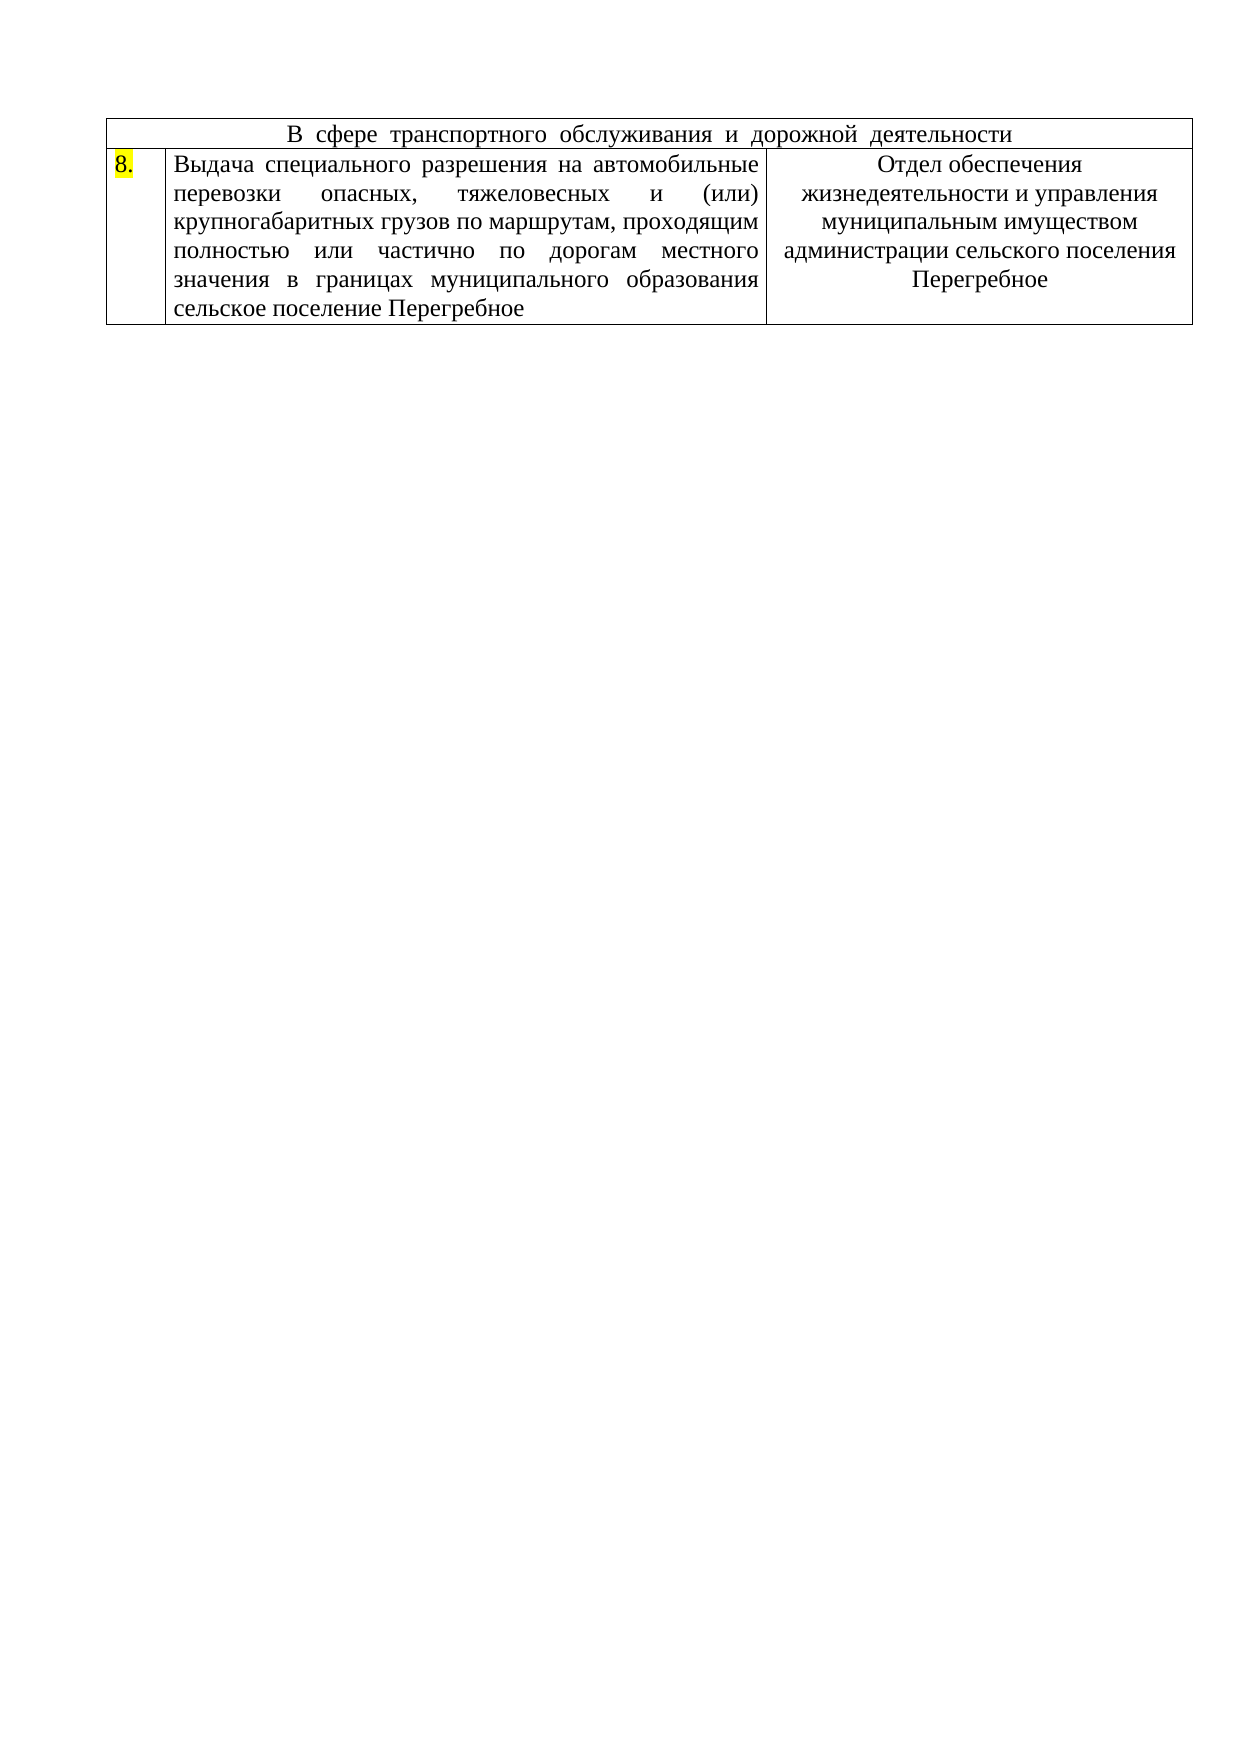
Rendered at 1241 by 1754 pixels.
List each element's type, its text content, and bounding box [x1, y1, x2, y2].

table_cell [767, 149, 1192, 323]
table_cell В сфере транспортного обслуживания и дорожной деятельности [107, 119, 1192, 148]
table_cell 8. [107, 149, 165, 323]
table_cell Выдача специального разрешения на автомобильные перевозки опасных, тяжеловесных и (или) крупногабаритных грузов по маршрутам, проходящим полностью или частично по дорогам местного значения в границах муниципального образования сельское поселение Перегребное [166, 149, 766, 323]
